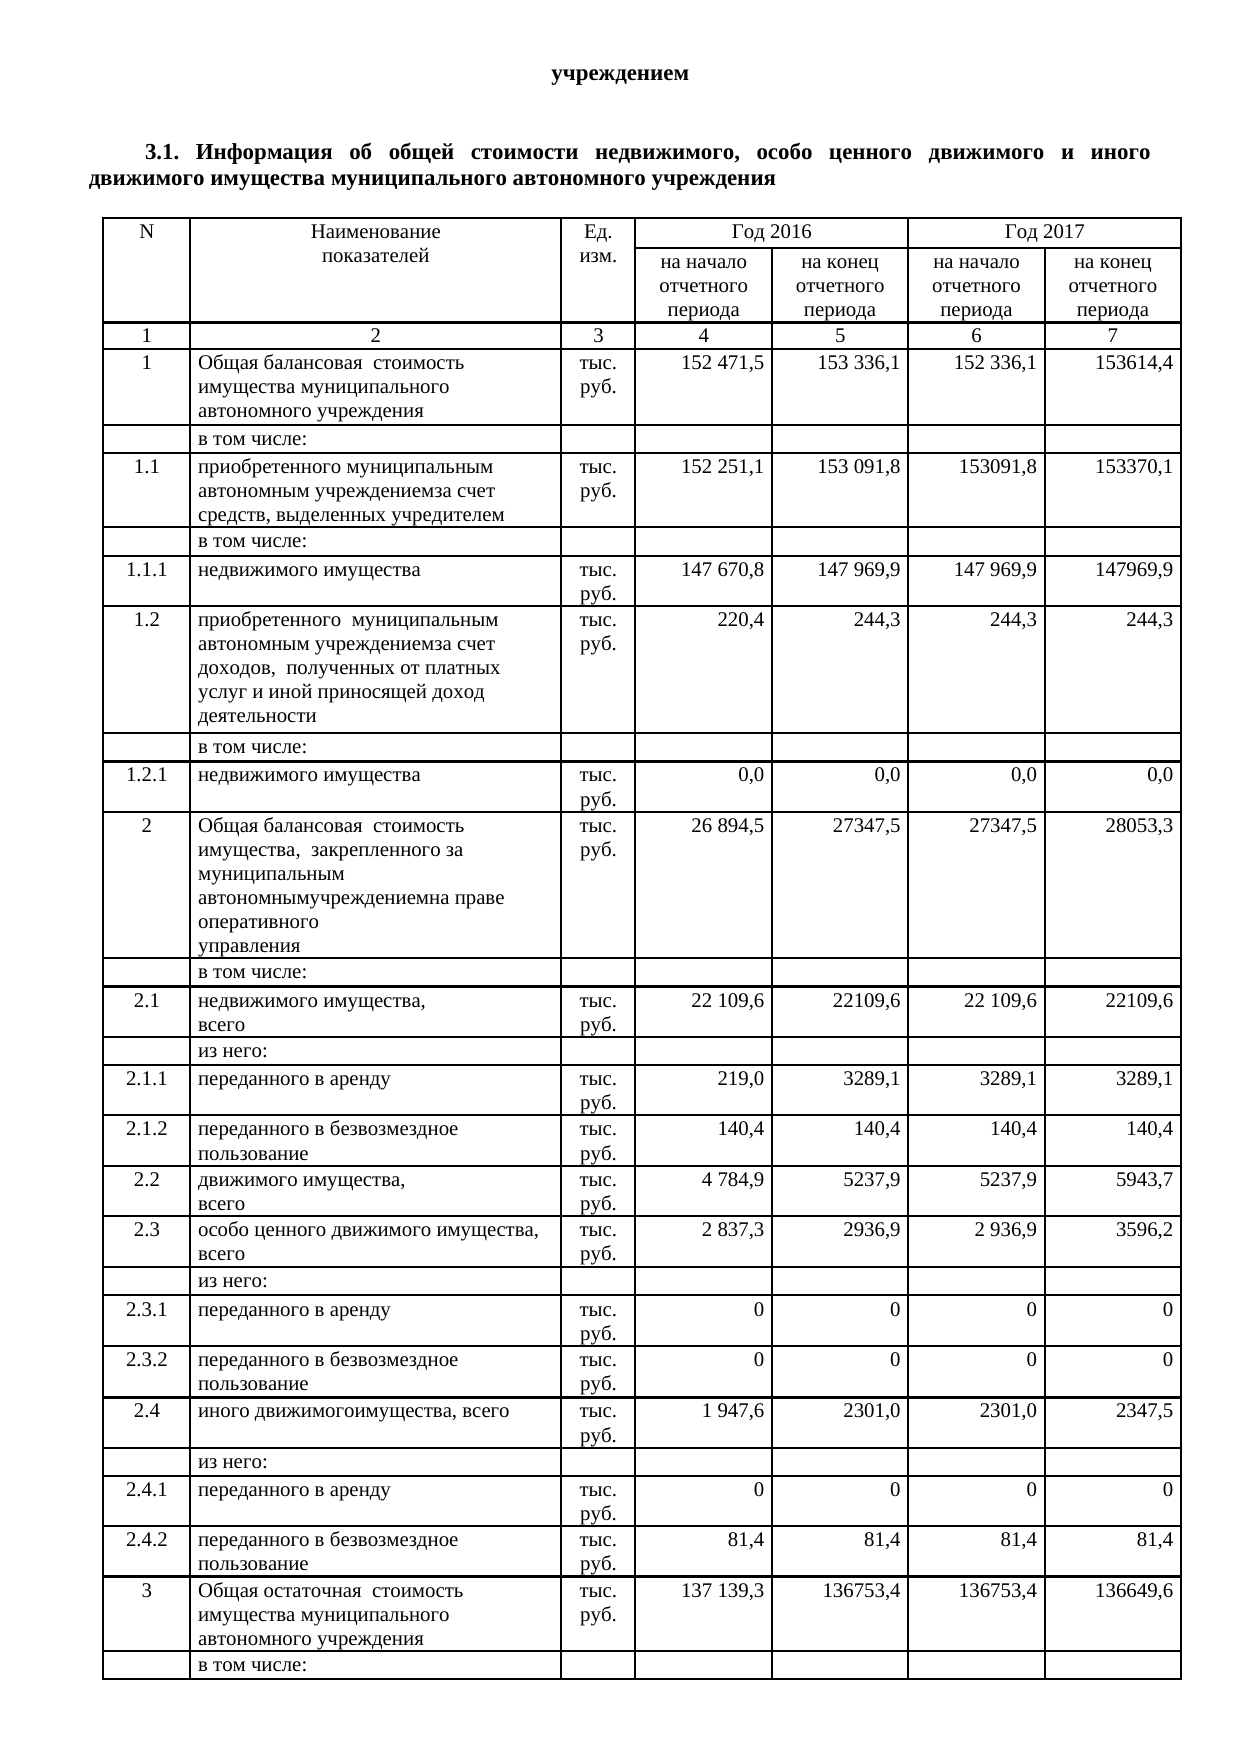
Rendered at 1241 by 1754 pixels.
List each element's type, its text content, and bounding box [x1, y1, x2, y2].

table_cell 1 [104, 324, 189, 347]
table_cell 3 [562, 324, 634, 347]
table_cell [773, 1268, 907, 1294]
table_cell 81,4 [909, 1527, 1044, 1575]
table_cell [104, 1038, 189, 1064]
table_cell 7 [1046, 324, 1180, 347]
table_cell [636, 426, 771, 452]
table_cell тыс. руб. [562, 1217, 634, 1266]
table_cell 0 [909, 1347, 1044, 1396]
table_cell 22109,6 [1046, 988, 1180, 1036]
table_cell 1 [104, 350, 189, 423]
table_cell 2 936,9 [909, 1217, 1044, 1266]
table_cell 153370,1 [1046, 454, 1180, 526]
table_cell 2 [104, 813, 189, 957]
table_cell недвижимого имущества, всего [191, 988, 560, 1036]
table_cell [773, 1652, 907, 1678]
table_cell тыс. руб. [562, 454, 634, 526]
table_cell [1046, 528, 1180, 555]
table_cell 0 [1046, 1347, 1180, 1396]
table_cell иного движимогоимущества, всего [191, 1399, 560, 1447]
table_cell 152 251,1 [636, 454, 771, 526]
table_cell 2.4 [104, 1399, 189, 1447]
table_cell 153 091,8 [773, 454, 907, 526]
table_cell [562, 1652, 634, 1678]
table_cell тыс. руб. [562, 988, 634, 1036]
table_cell [909, 959, 1044, 985]
table_header N [104, 219, 189, 321]
table_cell [636, 959, 771, 985]
table_cell 28053,3 [1046, 813, 1180, 957]
table_cell 3 [104, 1578, 189, 1650]
table_cell 5237,9 [773, 1167, 907, 1215]
table_cell тыс. руб. [562, 1527, 634, 1575]
table_cell из него: [191, 1268, 560, 1294]
table_cell [104, 426, 189, 452]
table_cell 0,0 [1046, 763, 1180, 811]
table_cell в том числе: [191, 426, 560, 452]
table_cell [773, 734, 907, 760]
table_cell [909, 1038, 1044, 1064]
table_cell на конец отчетного периода [773, 249, 907, 321]
table_cell [909, 426, 1044, 452]
table_cell [909, 1449, 1044, 1475]
table_cell тыс. руб. [562, 1578, 634, 1650]
table_cell 0 [909, 1477, 1044, 1525]
table_cell 2.1 [104, 988, 189, 1036]
table_header Ед. изм. [562, 219, 634, 321]
table_cell на конец отчетного периода [1046, 249, 1180, 321]
table_cell 2 837,3 [636, 1217, 771, 1266]
table_cell [104, 1268, 189, 1294]
table_cell 220,4 [636, 607, 771, 732]
table_cell 0 [909, 1296, 1044, 1344]
table_cell [636, 1268, 771, 1294]
table_cell [909, 1268, 1044, 1294]
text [88, 59, 1152, 85]
table_cell [562, 734, 634, 760]
table_cell [909, 734, 1044, 760]
table_cell 137 139,3 [636, 1578, 771, 1650]
table_cell Общая балансовая стоимость имущества муниципального автономного учреждения [191, 350, 560, 423]
table_cell тыс. руб. [562, 763, 634, 811]
table_cell 1.1 [104, 454, 189, 526]
table_cell [562, 528, 634, 555]
table_cell [1046, 1268, 1180, 1294]
table_cell 2.3 [104, 1217, 189, 1266]
table_cell переданного в безвозмездное пользование [191, 1527, 560, 1575]
table_cell переданного в аренду [191, 1296, 560, 1344]
table_header Наименование показателей [191, 219, 560, 321]
table_cell 0 [773, 1347, 907, 1396]
table_cell 2 [191, 324, 560, 347]
table_cell 136649,6 [1046, 1578, 1180, 1650]
table_cell тыс. руб. [562, 1116, 634, 1164]
table_header Год 2016 [636, 219, 907, 247]
table_cell 0 [1046, 1296, 1180, 1344]
table_cell переданного в безвозмездное пользование [191, 1347, 560, 1396]
table_cell [909, 528, 1044, 555]
table_cell 81,4 [1046, 1527, 1180, 1575]
table_header Год 2017 [909, 219, 1180, 247]
table_cell переданного в аренду [191, 1066, 560, 1114]
table_cell 136753,4 [773, 1578, 907, 1650]
table_cell 147 670,8 [636, 557, 771, 605]
table_cell 0 [636, 1296, 771, 1344]
table_cell 136753,4 [909, 1578, 1044, 1650]
table_cell на начало отчетного периода [909, 249, 1044, 321]
table_cell тыс. руб. [562, 813, 634, 957]
table_cell 2301,0 [909, 1399, 1044, 1447]
table_cell переданного в аренду [191, 1477, 560, 1525]
table_cell [773, 426, 907, 452]
table_cell 244,3 [909, 607, 1044, 732]
table_cell 140,4 [636, 1116, 771, 1164]
table_cell [636, 734, 771, 760]
table_cell [562, 1268, 634, 1294]
table_cell [1046, 1038, 1180, 1064]
table_cell в том числе: [191, 1652, 560, 1678]
table_cell тыс. руб. [562, 607, 634, 732]
table_cell в том числе: [191, 959, 560, 985]
table_cell тыс. руб. [562, 1399, 634, 1447]
table_cell [773, 1449, 907, 1475]
table_cell [636, 1652, 771, 1678]
table_cell [104, 734, 189, 760]
table_cell 153091,8 [909, 454, 1044, 526]
table_cell 1 947,6 [636, 1399, 771, 1447]
table_cell [104, 1652, 189, 1678]
table_cell в том числе: [191, 528, 560, 555]
table_cell 2.4.1 [104, 1477, 189, 1525]
table_cell недвижимого имущества [191, 557, 560, 605]
table_cell [1046, 1652, 1180, 1678]
table_cell 22 109,6 [909, 988, 1044, 1036]
table_cell переданного в безвозмездное пользование [191, 1116, 560, 1164]
table_cell [1046, 426, 1180, 452]
table_cell [562, 426, 634, 452]
table_cell 27347,5 [773, 813, 907, 957]
table_cell [1046, 734, 1180, 760]
table_cell [636, 1038, 771, 1064]
table_cell 1.2.1 [104, 763, 189, 811]
table_cell [1046, 1449, 1180, 1475]
table_cell 6 [909, 324, 1044, 347]
table_cell 5 [773, 324, 907, 347]
table_cell 2.4.2 [104, 1527, 189, 1575]
table_cell 244,3 [1046, 607, 1180, 732]
table_cell 147 969,9 [773, 557, 907, 605]
table_cell [562, 959, 634, 985]
table_cell 4 784,9 [636, 1167, 771, 1215]
table_cell на начало отчетного периода [636, 249, 771, 321]
table_cell тыс. руб. [562, 1477, 634, 1525]
table_cell тыс. руб. [562, 1167, 634, 1215]
table_cell 2.1.1 [104, 1066, 189, 1114]
table_cell 26 894,5 [636, 813, 771, 957]
table_cell 4 [636, 324, 771, 347]
table_cell тыс. руб. [562, 350, 634, 423]
table_cell [636, 1449, 771, 1475]
table_cell 3289,1 [773, 1066, 907, 1114]
table_cell из него: [191, 1449, 560, 1475]
table_cell 27347,5 [909, 813, 1044, 957]
table_cell 2301,0 [773, 1399, 907, 1447]
table_cell 140,4 [773, 1116, 907, 1164]
table_cell 0 [773, 1296, 907, 1344]
table_cell 0 [636, 1347, 771, 1396]
table_cell 219,0 [636, 1066, 771, 1114]
table_cell [909, 1652, 1044, 1678]
table_cell недвижимого имущества [191, 763, 560, 811]
table_cell 3289,1 [909, 1066, 1044, 1114]
table_cell 1.1.1 [104, 557, 189, 605]
table_cell [1046, 959, 1180, 985]
table_cell [773, 959, 907, 985]
table_cell тыс. руб. [562, 1347, 634, 1396]
table_cell Общая остаточная стоимость имущества муниципального автономного учреждения [191, 1578, 560, 1650]
table_cell 140,4 [909, 1116, 1044, 1164]
table_cell 152 336,1 [909, 350, 1044, 423]
table_cell 81,4 [636, 1527, 771, 1575]
table_cell 2.2 [104, 1167, 189, 1215]
table_cell 3289,1 [1046, 1066, 1180, 1114]
table_cell [773, 1038, 907, 1064]
table_cell [104, 528, 189, 555]
table_cell 0 [636, 1477, 771, 1525]
table_cell особо ценного движимого имущества, всего [191, 1217, 560, 1266]
table_cell 0 [1046, 1477, 1180, 1525]
table_cell [104, 1449, 189, 1475]
table_cell 152 471,5 [636, 350, 771, 423]
table_cell 153 336,1 [773, 350, 907, 423]
table_cell 2.3.1 [104, 1296, 189, 1344]
table_cell 0 [773, 1477, 907, 1525]
table_cell 3596,2 [1046, 1217, 1180, 1266]
table_cell в том числе: [191, 734, 560, 760]
table_cell [636, 528, 771, 555]
table_cell 1.2 [104, 607, 189, 732]
table_cell 2.1.2 [104, 1116, 189, 1164]
table_cell из него: [191, 1038, 560, 1064]
table_cell [562, 1449, 634, 1475]
table_cell 244,3 [773, 607, 907, 732]
table_cell тыс. руб. [562, 557, 634, 605]
table_cell тыс. руб. [562, 1066, 634, 1114]
table_cell 2.3.2 [104, 1347, 189, 1396]
table_cell Общая балансовая стоимость имущества, закрепленного за муниципальным автономнымучреждениемна праве оперативного управления [191, 813, 560, 957]
table_cell 5237,9 [909, 1167, 1044, 1215]
table_cell [104, 959, 189, 985]
table_cell тыс. руб. [562, 1296, 634, 1344]
table_cell 22 109,6 [636, 988, 771, 1036]
table_cell [562, 1038, 634, 1064]
table_cell 81,4 [773, 1527, 907, 1575]
table_cell 153614,4 [1046, 350, 1180, 423]
table_cell 22109,6 [773, 988, 907, 1036]
text 3.1. Информация об общей стоимости недвижимого, особо ценного движимого и иного движимого имущества муниципального автономного учреждения [88, 138, 1152, 191]
table_cell 0,0 [909, 763, 1044, 811]
table_cell движимого имущества, всего [191, 1167, 560, 1215]
table_cell 5943,7 [1046, 1167, 1180, 1215]
table_cell 2936,9 [773, 1217, 907, 1266]
table_cell 2347,5 [1046, 1399, 1180, 1447]
table_cell 147969,9 [1046, 557, 1180, 605]
table_cell 140,4 [1046, 1116, 1180, 1164]
table_cell 0,0 [636, 763, 771, 811]
table_cell 0,0 [773, 763, 907, 811]
table_cell [773, 528, 907, 555]
table_cell приобретенного муниципальным автономным учреждениемза счет доходов, полученных от платных услуг и иной приносящей доход деятельности [191, 607, 560, 732]
table_cell приобретенного муниципальным автономным учреждениемза счет средств, выделенных учредителем [191, 454, 560, 526]
table_cell 147 969,9 [909, 557, 1044, 605]
